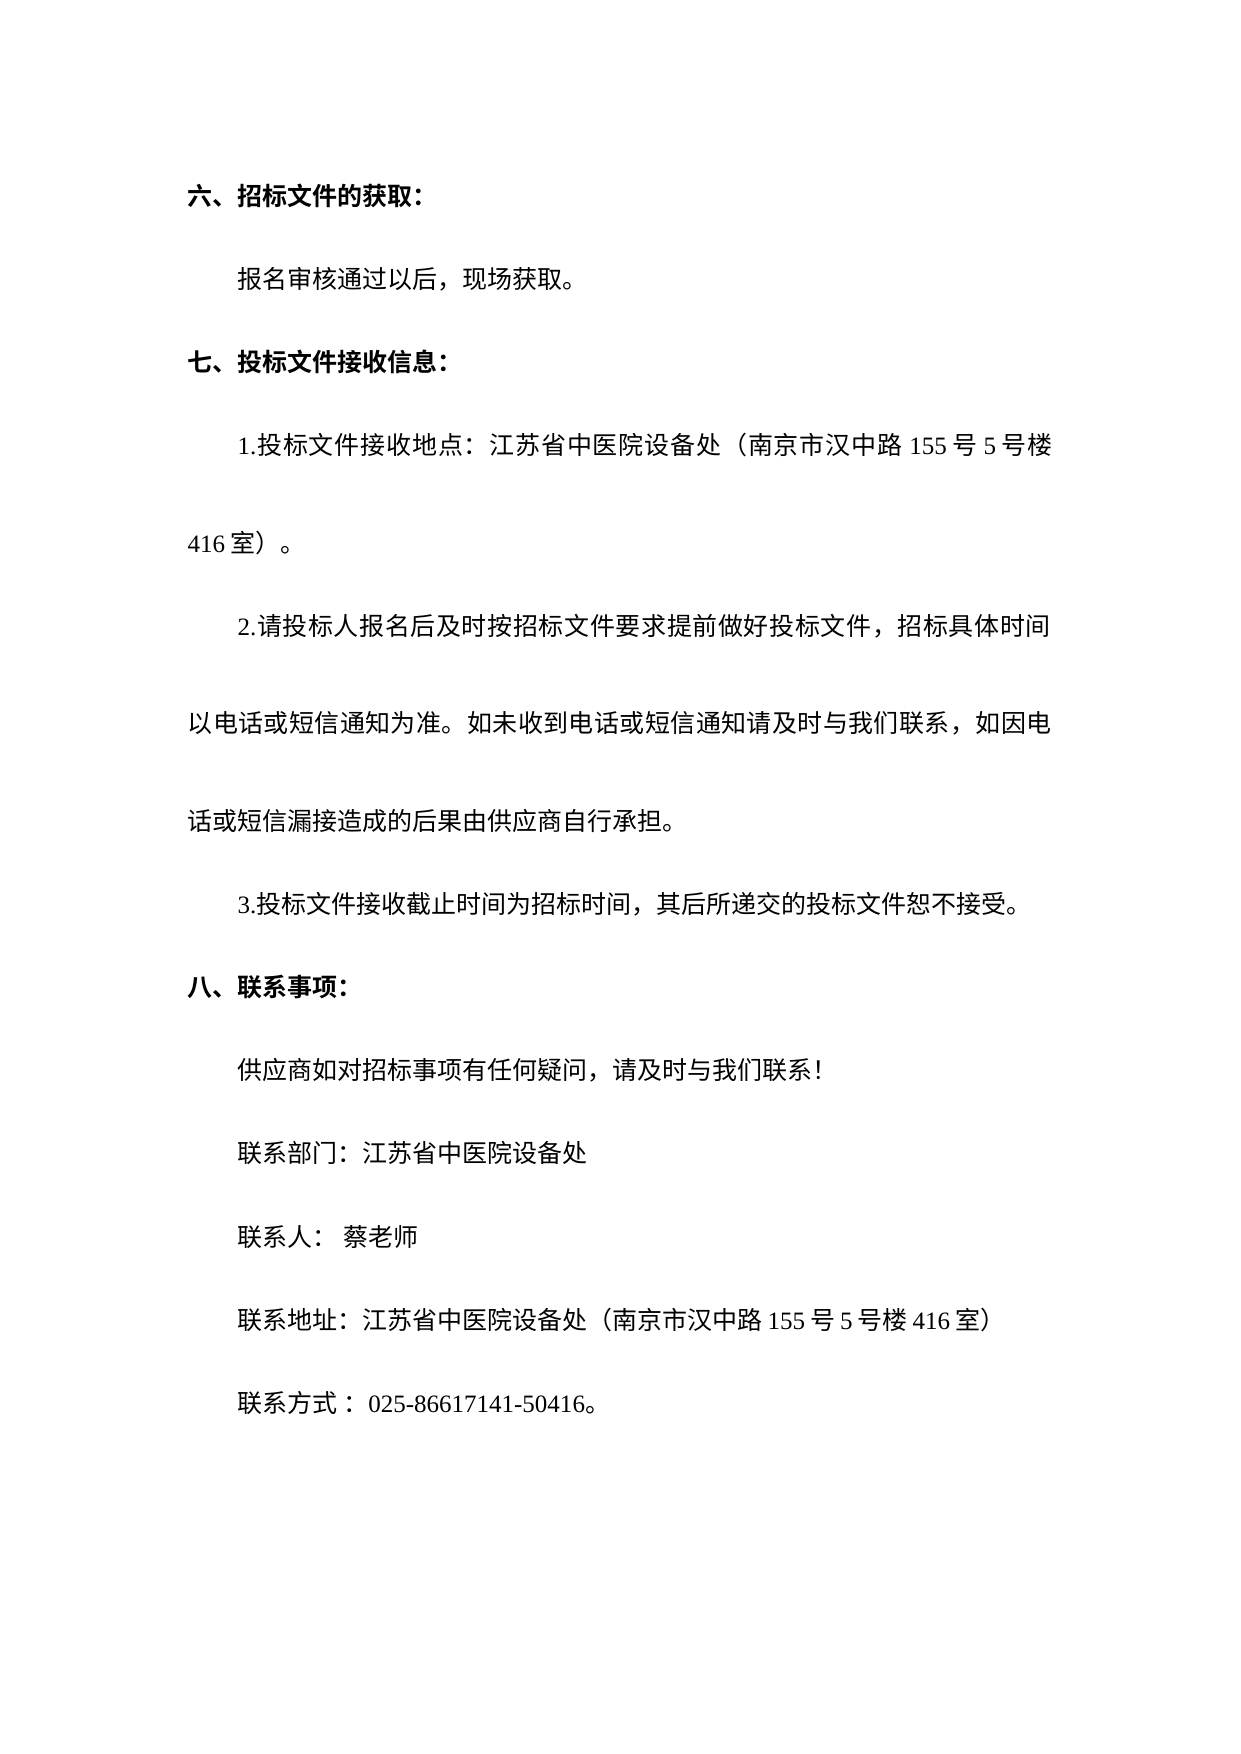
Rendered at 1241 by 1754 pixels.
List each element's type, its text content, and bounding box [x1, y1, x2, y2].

text 联系部门：江苏省中医院设备处 [187, 1119, 1053, 1184]
text 联系人： 蔡老师 [187, 1203, 1053, 1268]
text 报名审核通过以后，现场获取。 [187, 245, 1053, 310]
text 八、联系事项： [187, 953, 1053, 1018]
text 3.投标文件接收截止时间为招标时间，其后所递交的投标文件恕不接受。 [187, 870, 1053, 935]
text 2.请投标人报名后及时按招标文件要求提前做好投标文件，招标具体时间以电话或短信通知为准。如未收到电话或短信通知请及时与我们联系，如因电话或短信漏接造成的后果由供应商自行承担。 [187, 592, 1053, 852]
text 联系方式 ：025-86617141-50416。 [187, 1369, 1053, 1434]
text 七、投标文件接收信息： [187, 328, 1053, 393]
text 供应商如对招标事项有任何疑问，请及时与我们联系！ [187, 1036, 1053, 1101]
text 六、招标文件的获取： [187, 162, 1053, 227]
text 联系地址：江苏省中医院设备处（南京市汉中路155号5号楼416室） [187, 1286, 1053, 1351]
text 1.投标文件接收地点：江苏省中医院设备处（南京市汉中路155号5号楼416室）。 [187, 411, 1053, 574]
